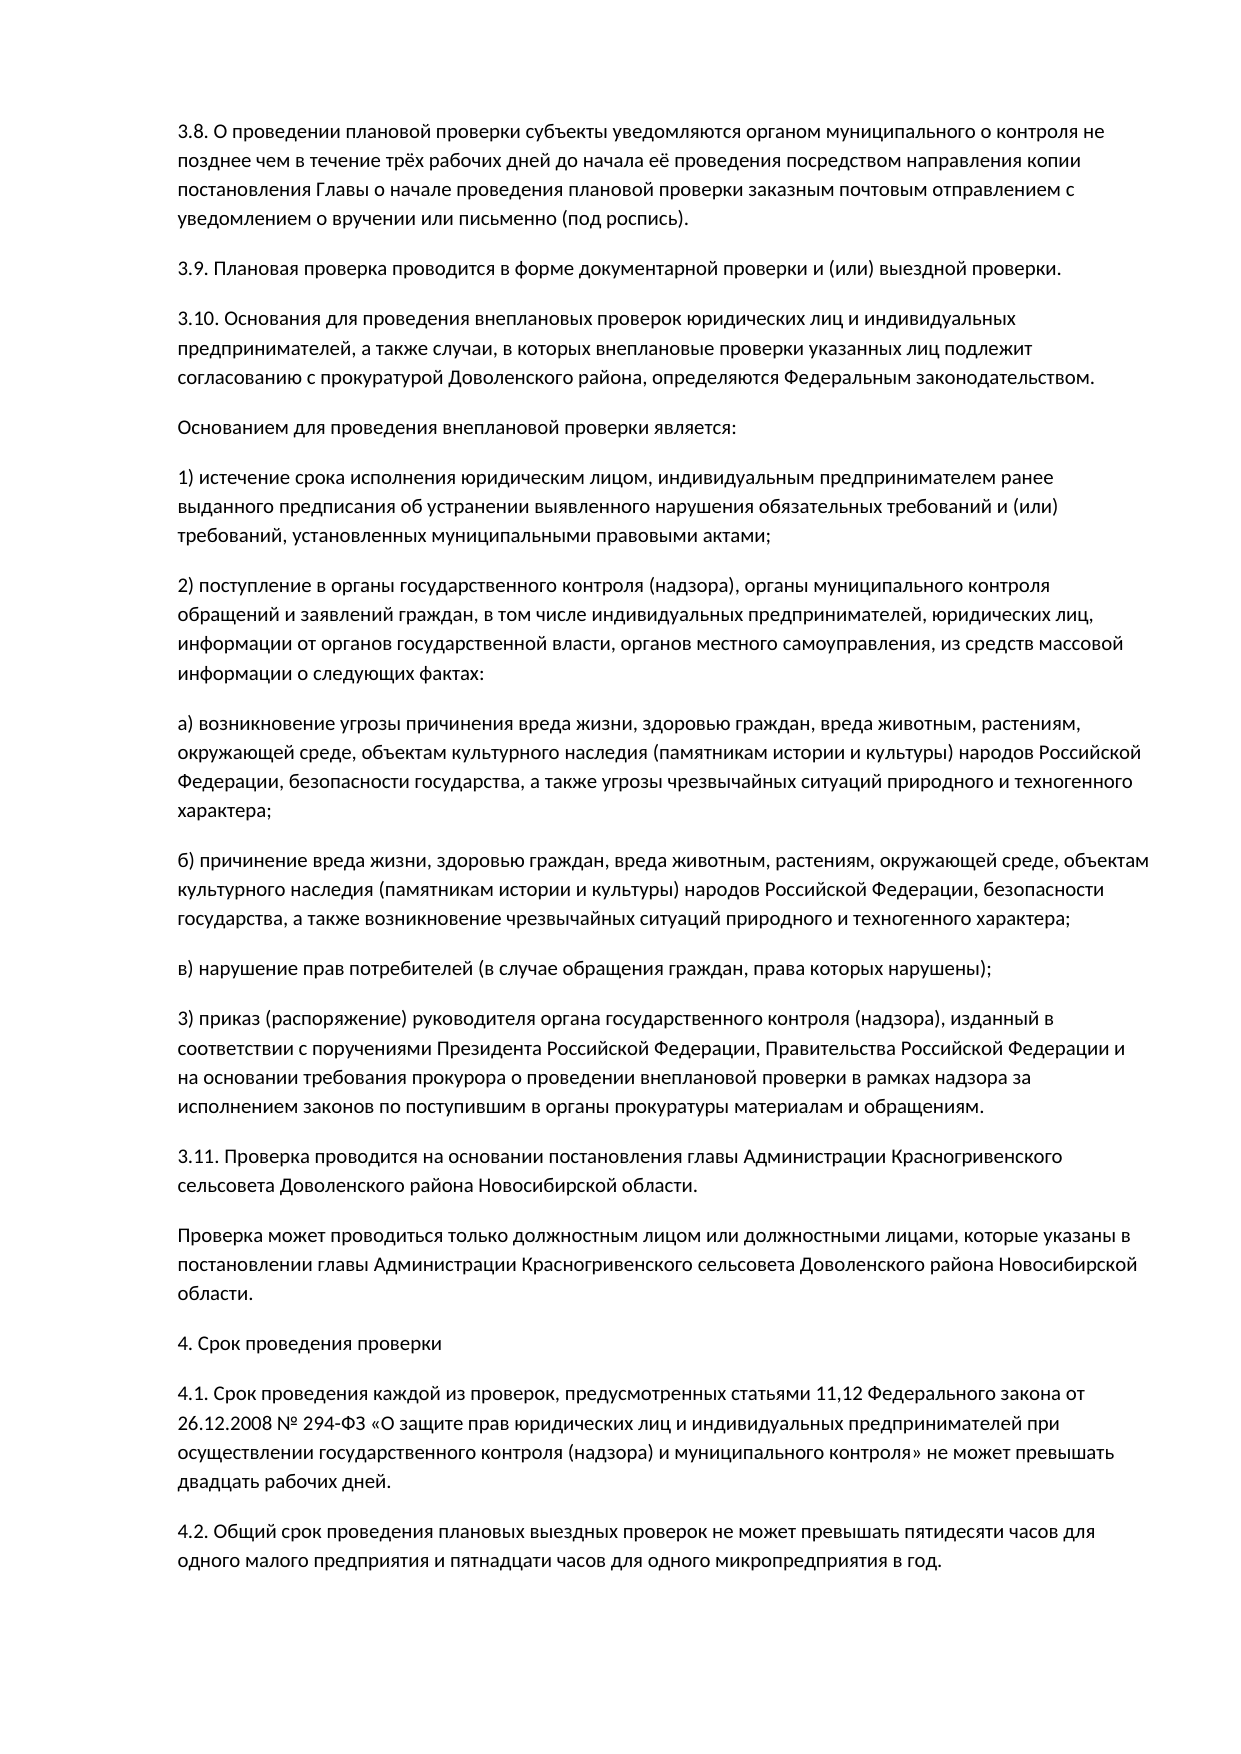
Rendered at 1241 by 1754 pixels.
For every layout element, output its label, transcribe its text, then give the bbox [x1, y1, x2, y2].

text 3.9. Плановая проверка проводится в форме документарной проверки и (или) выездной проверки. [177, 256, 1152, 281]
text 4.1. Срок проведения каждой из проверок, предусмотренных статьями 11,12 Федерального закона от 26.12.2008 № 294-ФЗ «О защите прав юридических лиц и индивидуальных предпринимателей при осуществлении государственного контроля (надзора) и муниципального контроля» не может превышать двадцать рабочих дней. [177, 1381, 1152, 1493]
text 4. Срок проведения проверки [177, 1331, 1152, 1356]
text 3.8. О проведении плановой проверки субъекты уведомляются органом муниципального о контроля не позднее чем в течение трёх рабочих дней до начала её проведения посредством направления копии постановления Главы о начале проведения плановой проверки заказным почтовым отправлением с уведомлением о вручении или письменно (под роспись). [177, 118, 1152, 231]
text 3) приказ (распоряжение) руководителя органа государственного контроля (надзора), изданный в соответствии с поручениями Президента Российской Федерации, Правительства Российской Федерации и на основании требования прокурора о проведении внеплановой проверки в рамках надзора за исполнением законов по поступившим в органы прокуратуры материалам и обращениям. [177, 1006, 1152, 1118]
text 4.2. Общий срок проведения плановых выездных проверок не может превышать пятидесяти часов для одного малого предприятия и пятнадцати часов для одного микропредприятия в год. [177, 1518, 1152, 1573]
text в) нарушение прав потребителей (в случае обращения граждан, права которых нарушены); [177, 956, 1152, 981]
text Основанием для проведения внеплановой проверки является: [177, 414, 1152, 439]
text а) возникновение угрозы причинения вреда жизни, здоровью граждан, вреда животным, растениям, окружающей среде, объектам культурного наследия (памятникам истории и культуры) народов Российской Федерации, безопасности государства, а также угрозы чрезвычайных ситуаций природного и техногенного характера; [177, 710, 1152, 823]
text 3.11. Проверка проводится на основании постановления главы Администрации Красногривенского сельсовета Доволенского района Новосибирской области. [177, 1143, 1152, 1198]
text 1) истечение срока исполнения юридическим лицом, индивидуальным предпринимателем ранее выданного предписания об устранении выявленного нарушения обязательных требований и (или) требований, установленных муниципальными правовыми актами; [177, 464, 1152, 548]
text 2) поступление в органы государственного контроля (надзора), органы муниципального контроля обращений и заявлений граждан, в том числе индивидуальных предпринимателей, юридических лиц, информации от органов государственной власти, органов местного самоуправления, из средств массовой информации о следующих фактах: [177, 572, 1152, 685]
text 3.10. Основания для проведения внеплановых проверок юридических лиц и индивидуальных предпринимателей, а также случаи, в которых внеплановые проверки указанных лиц подлежит согласованию с прокуратурой Доволенского района, определяются Федеральным законодательством. [177, 306, 1152, 389]
text б) причинение вреда жизни, здоровью граждан, вреда животным, растениям, окружающей среде, объектам культурного наследия (памятникам истории и культуры) народов Российской Федерации, безопасности государства, а также возникновение чрезвычайных ситуаций природного и техногенного характера; [177, 847, 1152, 931]
text Проверка может проводиться только должностным лицом или должностными лицами, которые указаны в постановлении главы Администрации Красногривенского сельсовета Доволенского района Новосибирской области. [177, 1222, 1152, 1306]
